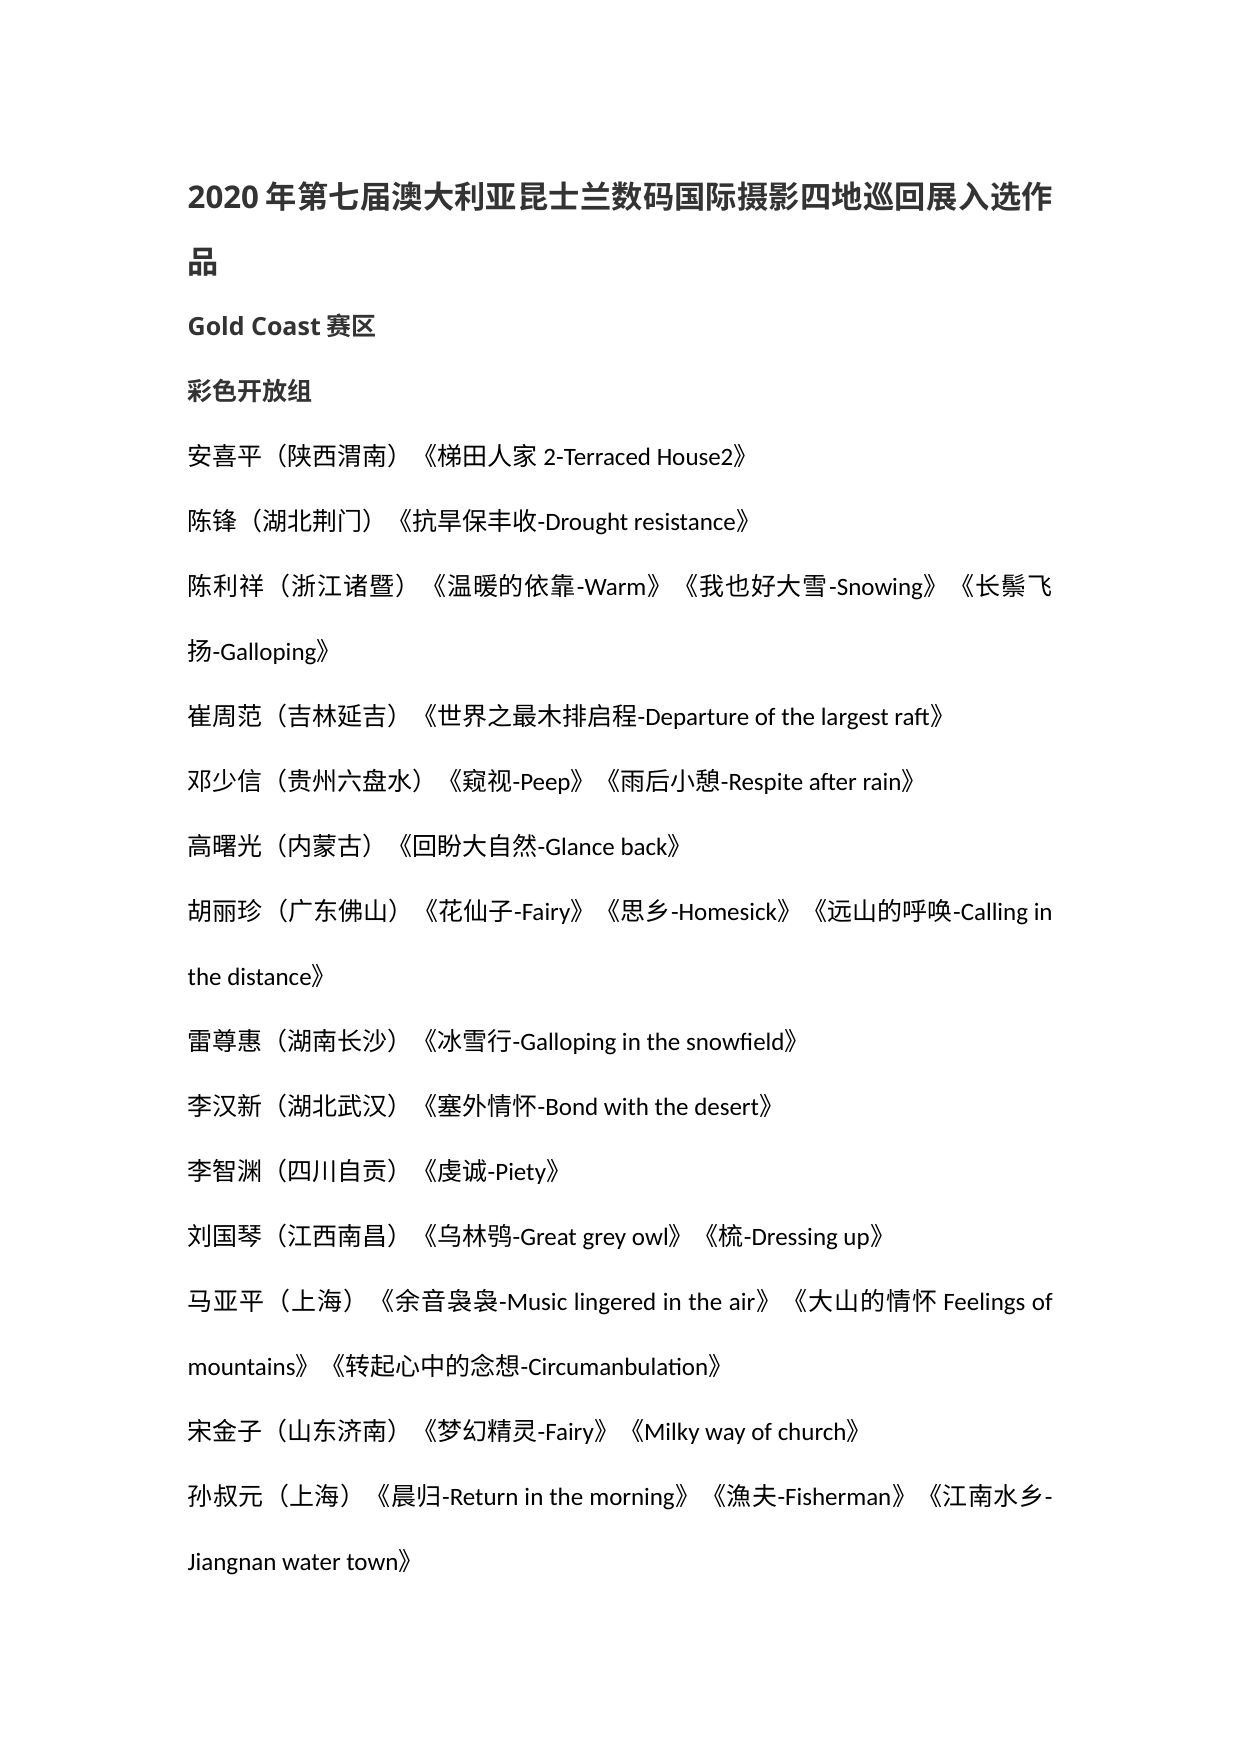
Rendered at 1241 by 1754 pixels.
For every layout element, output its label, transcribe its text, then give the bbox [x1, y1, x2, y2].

text 崔周范（吉林延吉）《世界之最木排启程-Departure of the largest raft》 [187, 682, 1053, 747]
text 李汉新（湖北武汉）《塞外情怀-Bond with the desert》 [187, 1072, 1053, 1137]
text 邓少信（贵州六盘水）《窥视-Peep》《雨后小憩-Respite after rain》 [187, 747, 1053, 812]
text 胡丽珍（广东佛山）《花仙子-Fairy》《思乡-Homesick》《远山的呼唤-Calling in the distance》 [187, 877, 1053, 1007]
text 马亚平（上海）《余音袅袅-Music lingered in the air》《大山的情怀Feelings of mountains》《转起心中的念想-Circumanbulation》 [187, 1267, 1053, 1397]
text 雷尊惠（湖南长沙）《冰雪行-Galloping in the snowfield》 [187, 1007, 1053, 1072]
text 陈锋（湖北荆门）《抗旱保丰收-Drought resistance》 [187, 487, 1053, 552]
text 陈利祥（浙江诸暨）《温暖的依靠-Warm》《我也好大雪-Snowing》《长鬃飞扬-Galloping》 [187, 552, 1053, 682]
text 李智渊（四川自贡）《虔诚-Piety》 [187, 1137, 1053, 1202]
text 2020年第七届澳大利亚昆士兰数码国际摄影四地巡回展入选作品 [187, 162, 1053, 292]
text 孙叔元（上海）《晨归-Return in the morning》《漁夫-Fisherman》《江南水乡-Jiangnan water town》 [187, 1462, 1053, 1592]
text 宋金子（山东济南）《梦幻精灵-Fairy》《Milky way of church》 [187, 1397, 1053, 1462]
text Gold Coast赛区 [187, 292, 1053, 357]
text 高曙光（内蒙古）《回盼大自然-Glance back》 [187, 812, 1053, 877]
text 刘国琴（江西南昌）《乌林鸮-Great grey owl》《梳-Dressing up》 [187, 1202, 1053, 1267]
text 安喜平（陕西渭南）《梯田人家 2-Terraced House2》 [187, 422, 1053, 487]
text 彩色开放组 [187, 357, 1053, 422]
